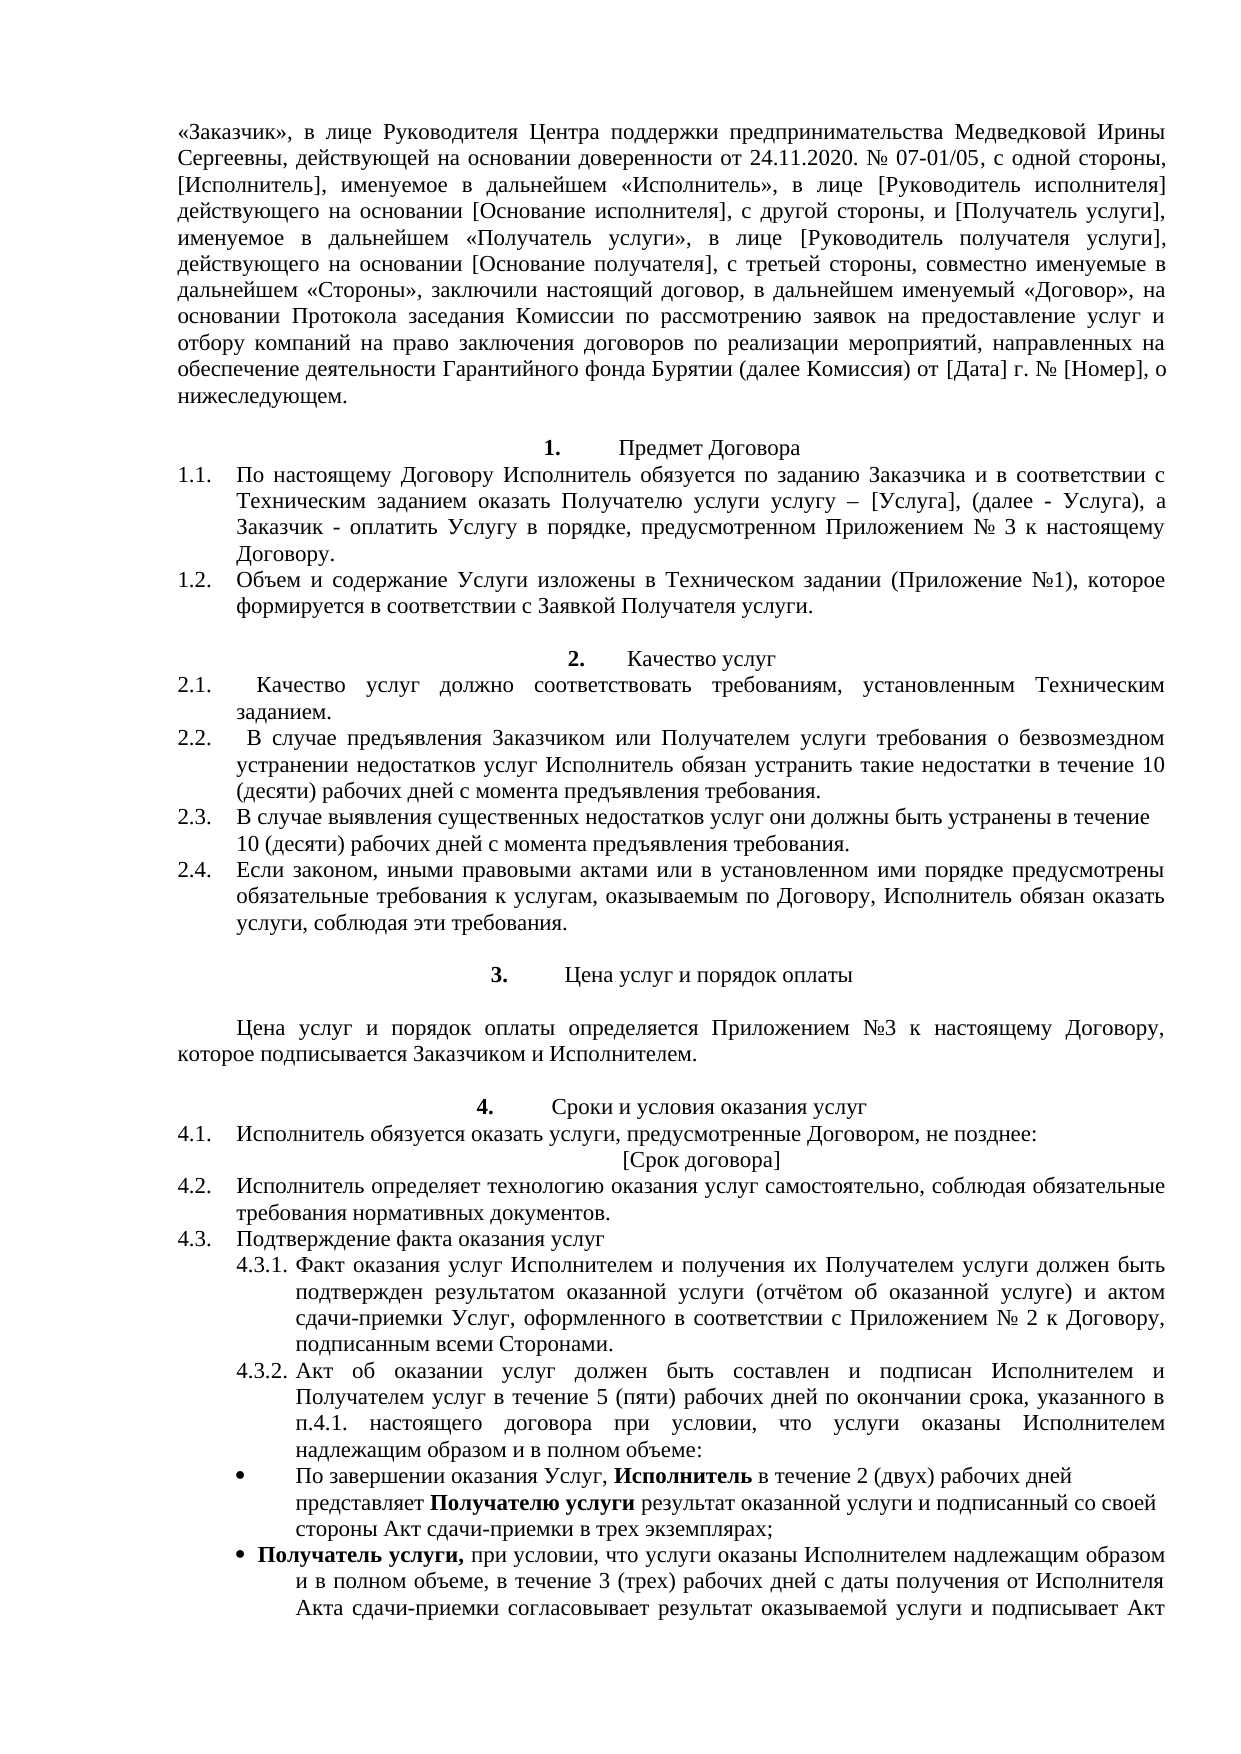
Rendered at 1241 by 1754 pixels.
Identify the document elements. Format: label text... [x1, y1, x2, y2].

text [177, 118, 1167, 408]
list Качество услуг должно соответствовать требованиям, установленным Техническим заданием. [177, 672, 1167, 724]
list Исполнитель определяет технологию оказания услуг самостоятельно, соблюдая обязательные требования нормативных документов. [177, 1172, 1167, 1225]
text [Срок договора] [236, 1146, 1167, 1172]
list Если законом, иными правовыми актами или в установленном ими порядке предусмотрены обязательные требования к услугам, оказываемым по Договору, Исполнитель обязан оказать услуги, соблюдая эти требования. [177, 856, 1167, 935]
list Факт оказания услуг Исполнителем и получения их Получателем услуги должен быть подтвержден результатом оказанной услуги (отчётом об оказанной услуге) и актом сдачи-приемки Услуг, оформленного в соответствии с Приложением № 2 к Договору, подписанным всеми Сторонами. [236, 1251, 1167, 1357]
list Сроки и условия оказания услуг [177, 1093, 1167, 1119]
subtitle Акт об оказании услуг должен быть составлен и подписан Исполнителем и Получателем услуг в течение 5 (пяти) рабочих дней по окончании срока, указанного в п.4.1. настоящего договора при условии, что услуги оказаны Исполнителем надлежащим образом и в полном объеме: [236, 1357, 1167, 1462]
text 1.2. Объем и содержание Услуги изложены в Техническом задании (Приложение №1), которое формируется в соответствии с Заявкой Получателя услуги. [177, 566, 1167, 619]
text Цена услуг и порядок оплаты определяется Приложением №3 к настоящему Договору, которое подписывается Заказчиком и Исполнителем. [177, 1014, 1167, 1067]
list В случае выявления существенных недостатков услуг они должны быть устранены в течение 10 (десяти) рабочих дней с момента предъявления требования. [177, 803, 1167, 856]
list Исполнитель обязуется оказать услуги, предусмотренные Договором, не позднее: [177, 1119, 1167, 1146]
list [236, 1541, 1167, 1620]
list В случае предъявления Заказчиком или Получателем услуги требования о безвозмездном устранении недостатков услуг Исполнитель обязан устранить такие недостатки в течение 10 (десяти) рабочих дней с момента предъявления требования. [177, 724, 1167, 803]
list Подтверждение факта оказания услуг [177, 1225, 1167, 1251]
text 1.1. По настоящему Договору Исполнитель обязуется по заданию Заказчика и в соответствии с Техническим заданием оказать Получателю услуги услугу – [Услуга], (далее - Услуга), а Заказчик - оплатить Услугу в порядке, предусмотренном Приложением № 3 к настоящему Договору. [177, 461, 1167, 566]
list По завершении оказания Услуг, Исполнитель в течение 2 (двух) рабочих дней представляет Получателю услуги результат оказанной услуги и подписанный со своей стороны Акт сдачи-приемки в трех экземплярах; [236, 1462, 1167, 1541]
list Качество услуг [177, 645, 1167, 672]
list Предмет Договора [177, 434, 1167, 461]
list Цена услуг и порядок оплаты [177, 961, 1167, 988]
